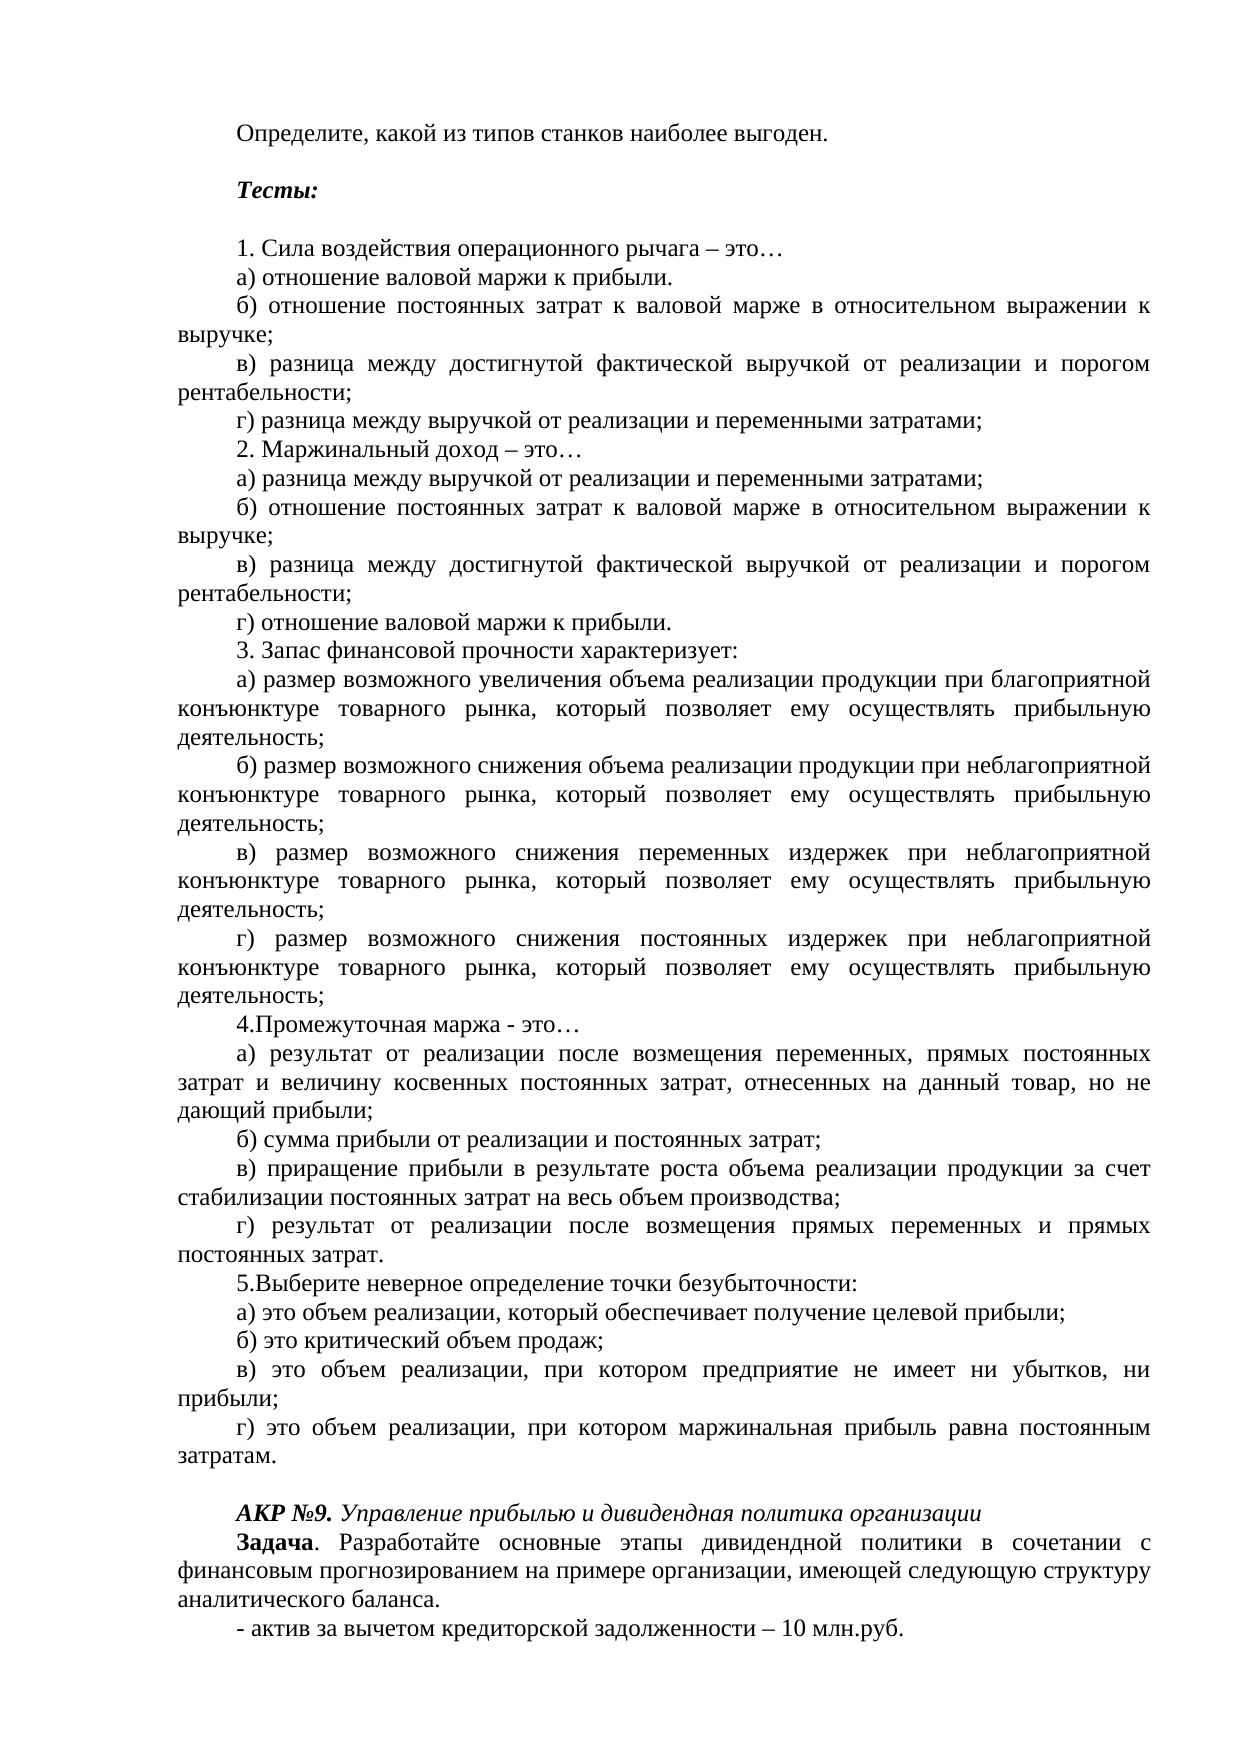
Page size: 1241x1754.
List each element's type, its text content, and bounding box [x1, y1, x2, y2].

text 3. Запас финансовой прочности характеризует: [177, 636, 1152, 664]
text б) это критический объем продаж; [177, 1326, 1152, 1354]
text - актив за вычетом кредиторской задолженности – 10 млн.руб. [177, 1613, 1152, 1642]
text Тесты: [177, 176, 1152, 204]
text в) разница между достигнутой фактической выручкой от реализации и порогом рентабельности; [177, 549, 1152, 607]
text 2. Маржинальный доход – это… [177, 434, 1152, 463]
text 4.Промежуточная маржа - это… [177, 1009, 1152, 1038]
text Определите, какой из типов станков наиболее выгоден. [177, 118, 1152, 147]
text Задача. Разработайте основные этапы дивидендной политики в сочетании с финансовым прогнозированием на примере организации, имеющей следующую структуру аналитического баланса. [177, 1527, 1152, 1613]
text в) приращение прибыли в результате роста объема реализации продукции за счет стабилизации постоянных затрат на весь объем производства; [177, 1153, 1152, 1211]
text в) разница между достигнутой фактической выручкой от реализации и порогом рентабельности; [177, 348, 1152, 406]
text г) это объем реализации, при котором маржинальная прибыль равна постоянным затратам. [177, 1412, 1152, 1469]
text б) отношение постоянных затрат к валовой марже в относительном выражении к выручке; [177, 492, 1152, 549]
text г) результат от реализации после возмещения прямых переменных и прямых постоянных затрат. [177, 1211, 1152, 1268]
text а) разница между выручкой от реализации и переменными затратами; [177, 463, 1152, 492]
text а) результат от реализации после возмещения переменных, прямых постоянных затрат и величину косвенных постоянных затрат, отнесенных на данный товар, но не дающий прибыли; [177, 1038, 1152, 1124]
text а) отношение валовой маржи к прибыли. [177, 262, 1152, 291]
text г) разница между выручкой от реализации и переменными затратами; [177, 406, 1152, 434]
text АКР №9. Управление прибылью и дивидендная политика организации [177, 1498, 1152, 1527]
text 1. Сила воздействия операционного рычага – это… [177, 233, 1152, 262]
text б) сумма прибыли от реализации и постоянных затрат; [177, 1124, 1152, 1153]
text а) размер возможного увеличения объема реализации продукции при благоприятной конъюнктуре товарного рынка, который позволяет ему осуществлять прибыльную деятельность; [177, 664, 1152, 751]
text г) размер возможного снижения постоянных издержек при неблагоприятной конъюнктуре товарного рынка, который позволяет ему осуществлять прибыльную деятельность; [177, 923, 1152, 1009]
text б) отношение постоянных затрат к валовой марже в относительном выражении к выручке; [177, 291, 1152, 348]
text а) это объем реализации, который обеспечивает получение целевой прибыли; [177, 1297, 1152, 1326]
text б) размер возможного снижения объема реализации продукции при неблагоприятной конъюнктуре товарного рынка, который позволяет ему осуществлять прибыльную деятельность; [177, 751, 1152, 837]
text в) размер возможного снижения переменных издержек при неблагоприятной конъюнктуре товарного рынка, который позволяет ему осуществлять прибыльную деятельность; [177, 837, 1152, 923]
text г) отношение валовой маржи к прибыли. [177, 607, 1152, 636]
text в) это объем реализации, при котором предприятие не имеет ни убытков, ни прибыли; [177, 1354, 1152, 1412]
text 5.Выберите неверное определение точки безубыточности: [177, 1268, 1152, 1297]
